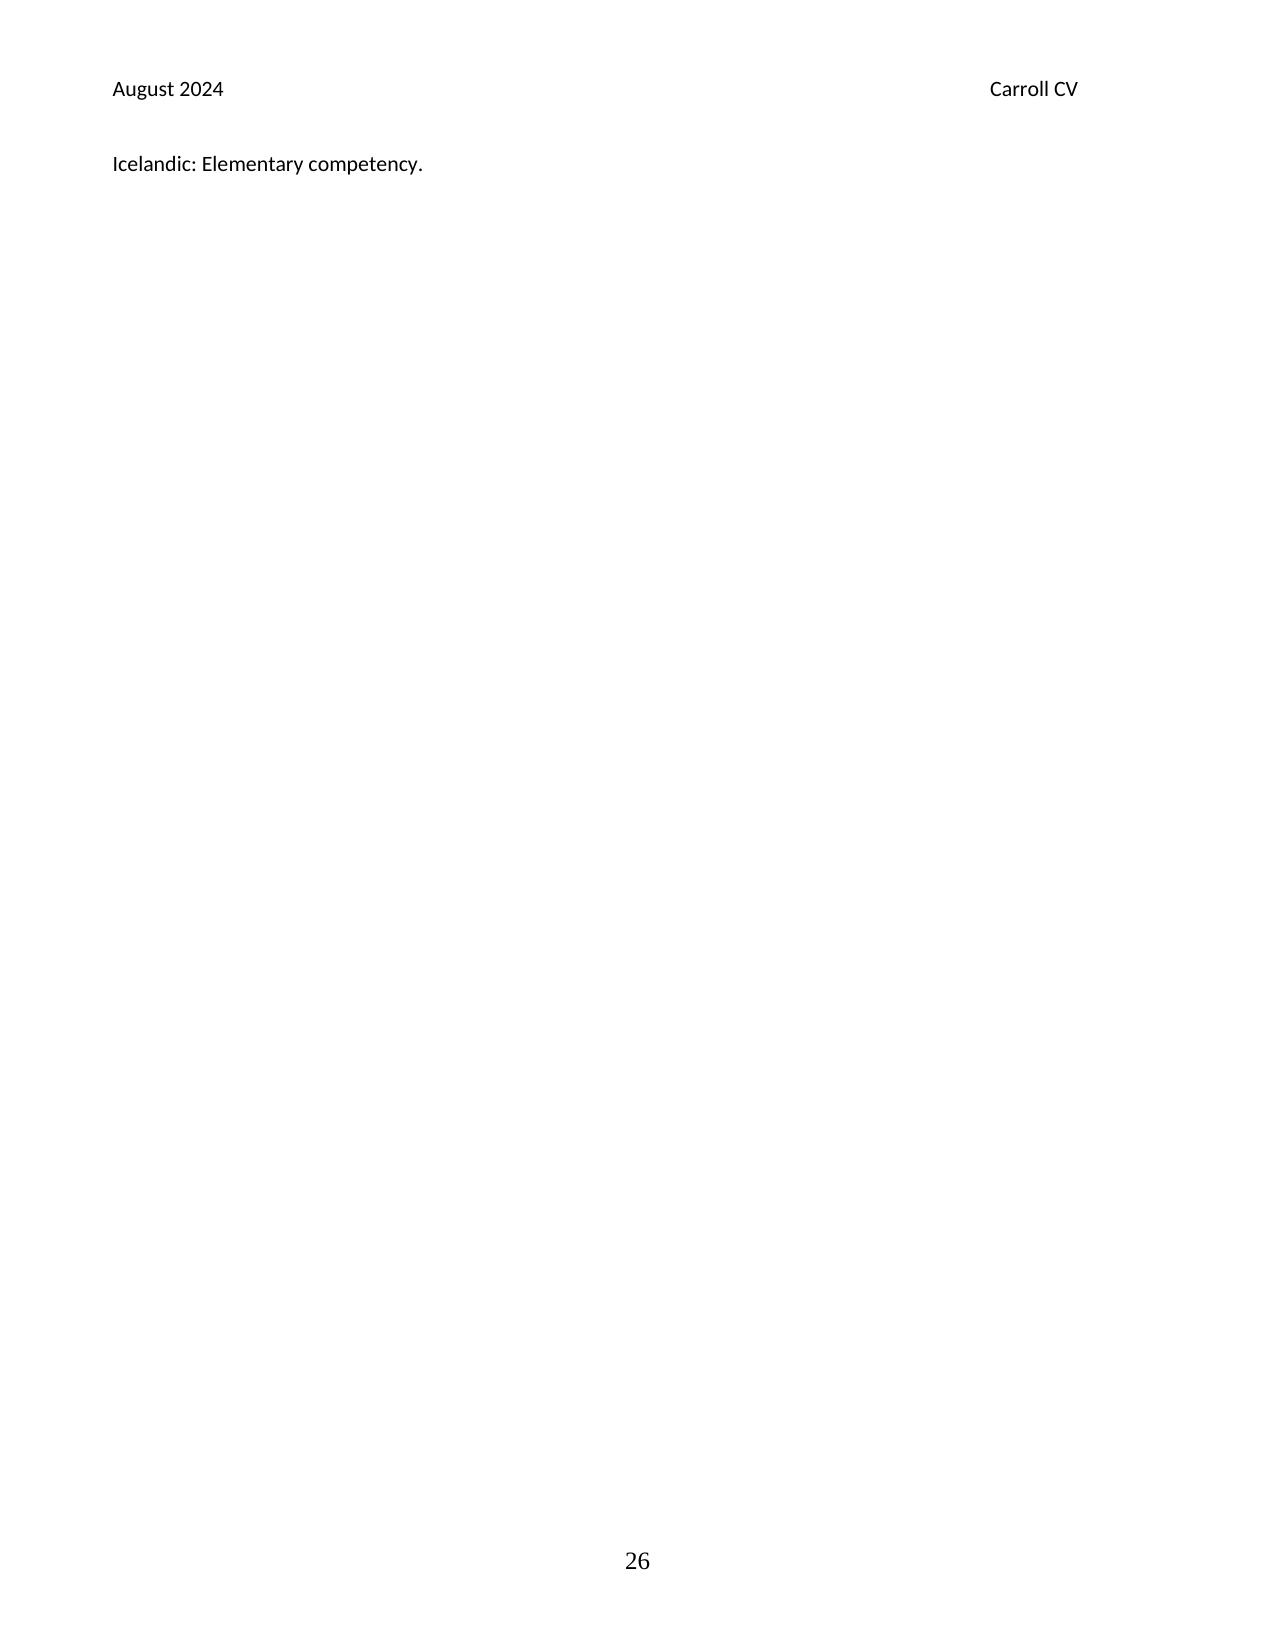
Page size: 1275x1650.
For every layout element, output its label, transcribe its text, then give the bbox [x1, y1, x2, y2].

text Icelandic: Elementary competency. [112, 150, 1162, 177]
